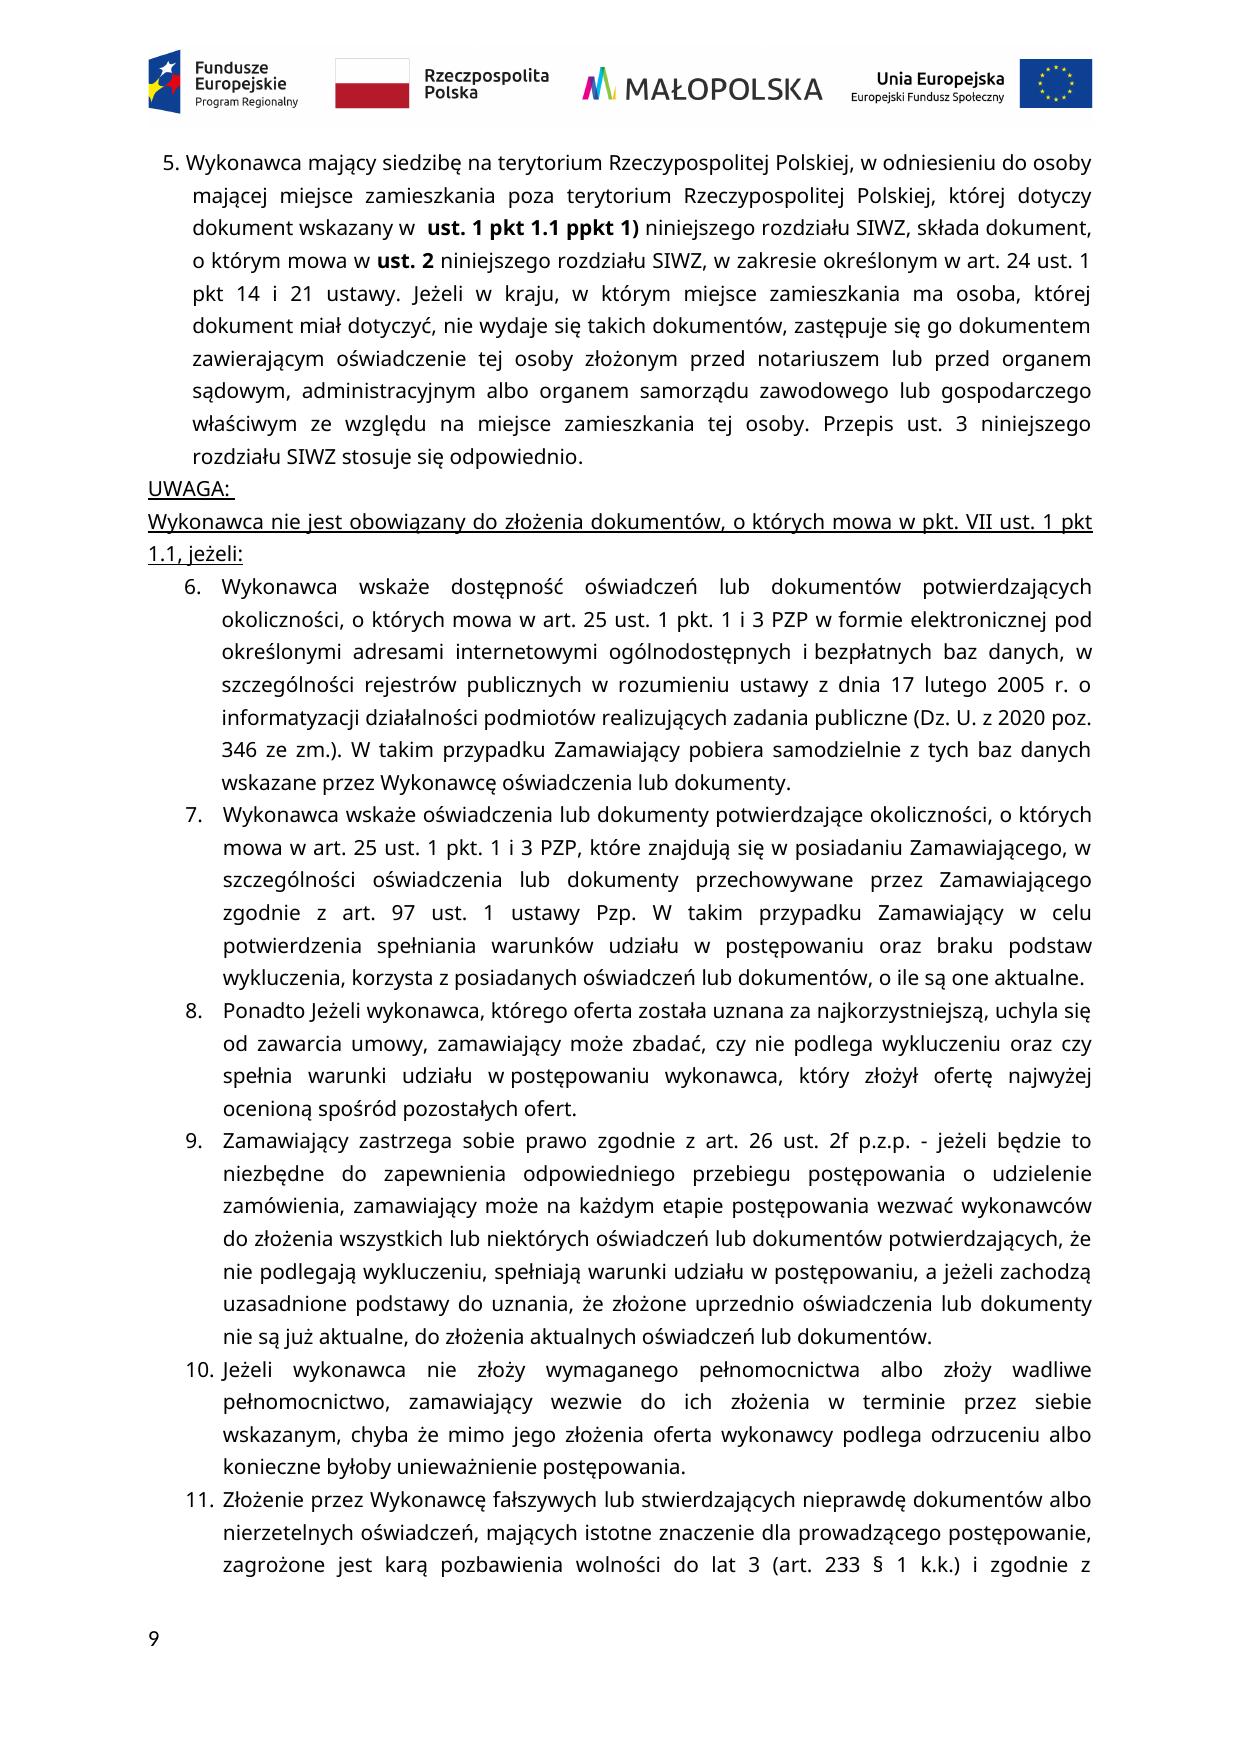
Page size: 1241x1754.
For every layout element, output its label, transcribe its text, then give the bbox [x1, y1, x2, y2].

list Zamawiający zastrzega sobie prawo zgodnie z art. 26 ust. p.z.p. - jeżeli będzie to niezbędne do zapewnienia odpowiedniego przebiegu postępowania o udzielenie zamówienia, zamawiający może na każdym etapie postępowania wezwać wykonawców do złożenia wszystkich lub niektórych oświadczeń lub dokumentów potwierdzających, że nie podlegają wykluczeniu, spełniają warunki udziału w postępowaniu, a jeżeli zachodzą uzasadnione podstawy do uznania, że złożone uprzednio oświadczenia lub dokumenty nie są już aktualne, do złożenia aktualnych oświadczeń lub dokumentów. [185, 1126, 1093, 1351]
list Ponadto Jeżeli wykonawca, którego oferta została uznana za najkorzystniejszą, uchyla się od zawarcia umowy, zamawiający może zbadać, czy nie podlega wykluczeniu oraz czy spełnia warunki udziału w postępowaniu wykonawca, który złożył ofertę najwyżej ocenioną spośród pozostałych ofert. [185, 996, 1093, 1122]
picture [147, 44, 1093, 130]
list Jeżeli wykonawca nie złoży wymaganego pełnomocnictwa albo złoży wadliwe pełnomocnictwo, zamawiający wezwie do ich złożenia w terminie przez siebie wskazanym, chyba że mimo jego złożenia oferta wykonawcy podlega odrzuceniu albo konieczne byłoby unieważnienie postępowania. [185, 1355, 1093, 1481]
list Wykonawca wskaże oświadczenia lub dokumenty potwierdzające okoliczności, o których mowa w art. 25 ust. 1 pkt. 1 i 3 PZP, które znajdują się w posiadaniu Zamawiającego, w szczególności oświadczenia lub dokumenty przechowywane przez Zamawiającego zgodnie z art. 97 ust. 1 ustawy Pzp. W takim przypadku Zamawiający w celu potwierdzenia spełniania warunków udziału w postępowaniu oraz braku podstaw wykluczenia, korzysta z posiadanych oświadczeń lub dokumentów, o ile są one aktualne. [185, 800, 1093, 992]
text UWAGA: [148, 474, 1093, 503]
list Wykonawca wskaże dostępność oświadczeń lub dokumentów potwierdzających okoliczności, o których mowa w art. 25 ust. 1 pkt. 1 i 3 PZP w formie elektronicznej pod określonymi adresami internetowymi ogólnodostępnych i bezpłatnych baz danych, w szczególności rejestrów publicznych w rozumieniu ustawy z dnia 17 lutego 2005 r. o informatyzacji działalności podmiotów realizujących zadania publiczne (Dz. U. z 2020 poz. 346 ze zm.). W takim przypadku Zamawiający pobiera samodzielnie z tych baz danych wskazane przez Wykonawcę oświadczenia lub dokumenty. [184, 572, 1093, 796]
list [185, 1485, 1093, 1579]
text Wykonawca nie jest obowiązany do złożenia dokumentów, o których mowa w pkt. VII ust. 1 pkt 1.1, jeżeli: [148, 507, 1093, 531]
text Wykonawca nie jest obowiązany do złożenia dokumentów, o których mowa w pkt. VII ust. 1 pkt 1.1, jeżeli: [148, 533, 1093, 568]
list 5. Wykonawca mający siedzibę na terytorium Rzeczypospolitej Polskiej, w odniesieniu do osoby mającej miejsce zamieszkania poza terytorium Rzeczypospolitej Polskiej, której dotyczy dokument wskazany w ust. 1 pkt 1.1 ppkt 1) niniejszego rozdziału SIWZ, składa dokument, o którym mowa w ust. 2 niniejszego rozdziału SIWZ, w zakresie określonym w art. 24 ust. 1 pkt 14 i 21 ustawy. Jeżeli w kraju, w którym miejsce zamieszkania ma osoba, której dokument miał dotyczyć, nie wydaje się takich dokumentów, zastępuje się go dokumentem zawierającym oświadczenie tej osoby złożonym przed notariuszem lub przed organem sądowym, administracyjnym albo organem samorządu zawodowego lub gospodarczego właściwym ze względu na miejsce zamieszkania tej osoby. Przepis ust. 3 niniejszego rozdziału SIWZ stosuje się odpowiednio. [162, 148, 1093, 470]
